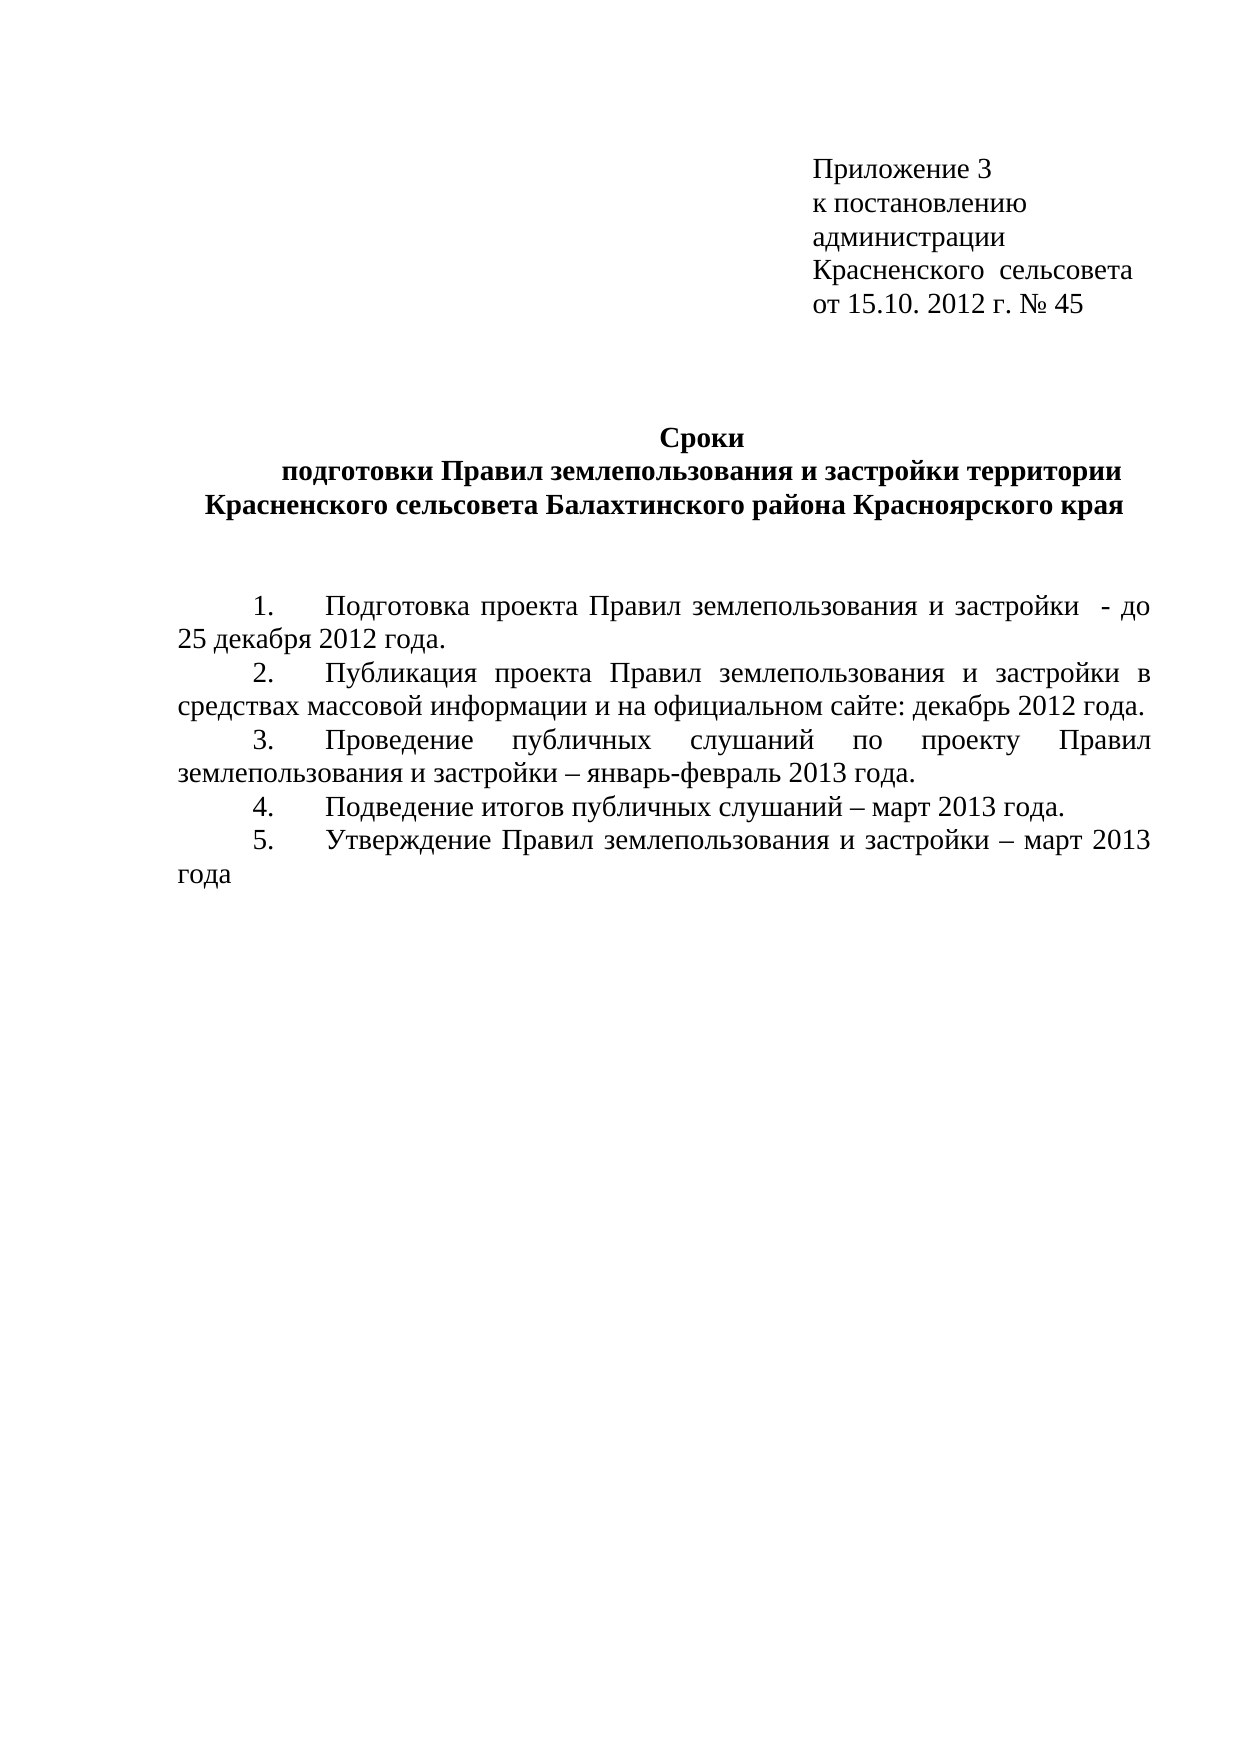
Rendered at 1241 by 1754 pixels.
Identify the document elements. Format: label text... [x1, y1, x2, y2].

text подготовки Правил землепользования и застройки территории Красненского сельсовета Балахтинского района Красноярского края [177, 453, 1152, 521]
text Красненского сельсовета [177, 252, 1152, 286]
text Сроки [177, 420, 1152, 453]
list Подведение итогов публичных слушаний – март 2013 года. [177, 789, 1152, 822]
list Проведение публичных слушаний по проекту Правил землепользования и застройки – январь-февраль 2013 года. [177, 722, 1152, 789]
list Подготовка проекта Правил землепользования и застройки - до 25 декабря 2012 года. [177, 588, 1152, 655]
text администрации [177, 219, 1152, 252]
list Публикация проекта Правил землепользования и застройки в средствах массовой информации и на официальном сайте: декабрь 2012 года. [177, 655, 1152, 722]
text от 15.10. . № 45 [177, 286, 1152, 319]
text к постановлению [177, 185, 1152, 219]
text Приложение 3 [177, 152, 1152, 185]
list Утверждение Правил землепользования и застройки – март 2013 года [177, 822, 1152, 889]
